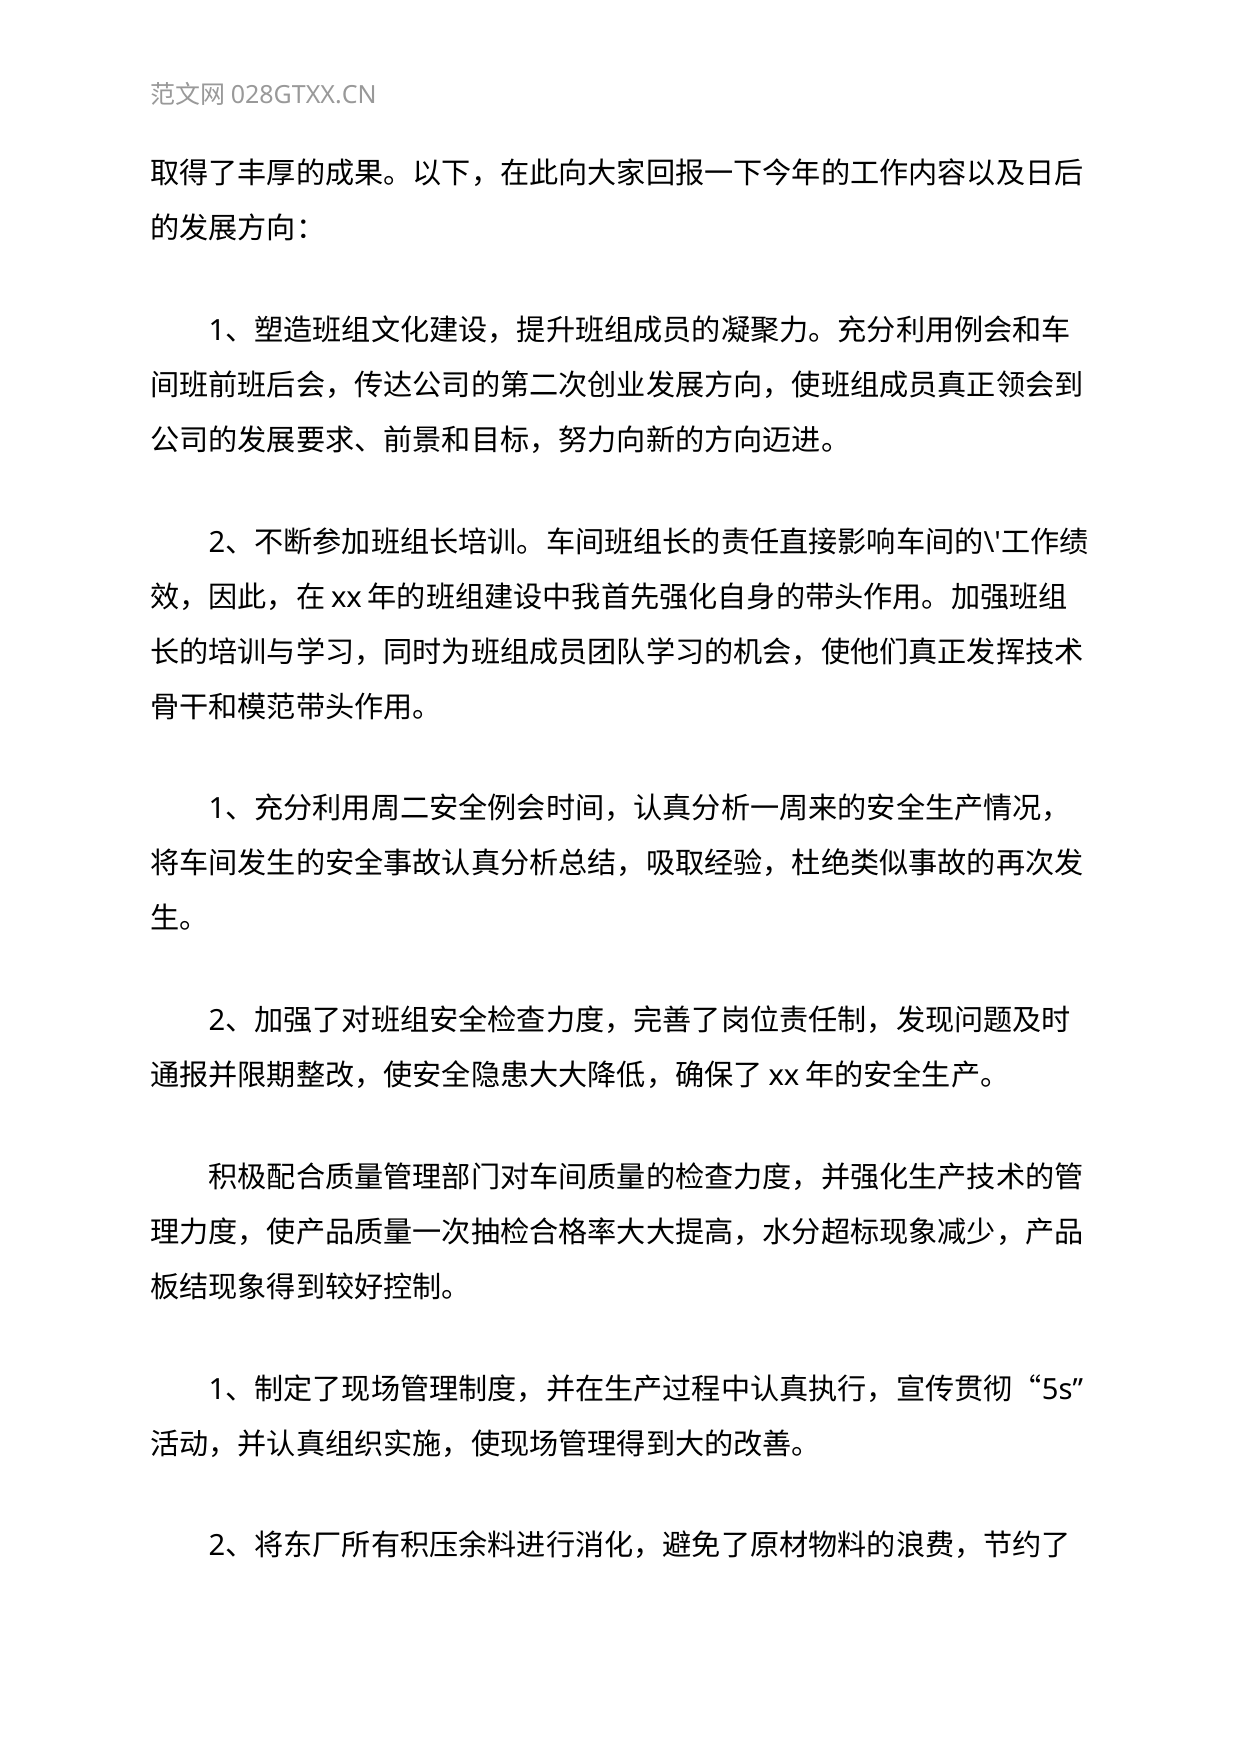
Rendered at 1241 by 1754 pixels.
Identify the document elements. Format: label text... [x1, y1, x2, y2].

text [150, 150, 1090, 247]
text 1、制定了现场管理制度，并在生产过程中认真执行，宣传贯彻“5s”活动，并认真组织实施，使现场管理得到大的改善。 [150, 1365, 1090, 1462]
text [150, 1522, 1090, 1564]
text 1、塑造班组文化建设，提升班组成员的凝聚力。充分利用例会和车间班前班后会，传达公司的第二次创业发展方向，使班组成员真正领会到公司的发展要求、前景和目标，努力向新的方向迈进。 [150, 307, 1090, 459]
text 2、不断参加班组长培训。车间班组长的责任直接影响车间的\'工作绩效，因此，在xx年的班组建设中我首先强化自身的带头作用。加强班组长的培训与学习，同时为班组成员团队学习的机会，使他们真正发挥技术骨干和模范带头作用。 [150, 518, 1090, 726]
text 2、加强了对班组安全检查力度，完善了岗位责任制，发现问题及时通报并限期整改，使安全隐患大大降低，确保了xx年的安全生产。 [150, 997, 1090, 1094]
text 1、充分利用周二安全例会时间，认真分析一周来的安全生产情况，将车间发生的安全事故认真分析总结，吸取经验，杜绝类似事故的再次发生。 [150, 785, 1090, 937]
text 积极配合质量管理部门对车间质量的检查力度，并强化生产技术的管理力度，使产品质量一次抽检合格率大大提高，水分超标现象减少，产品板结现象得到较好控制。 [150, 1154, 1090, 1306]
